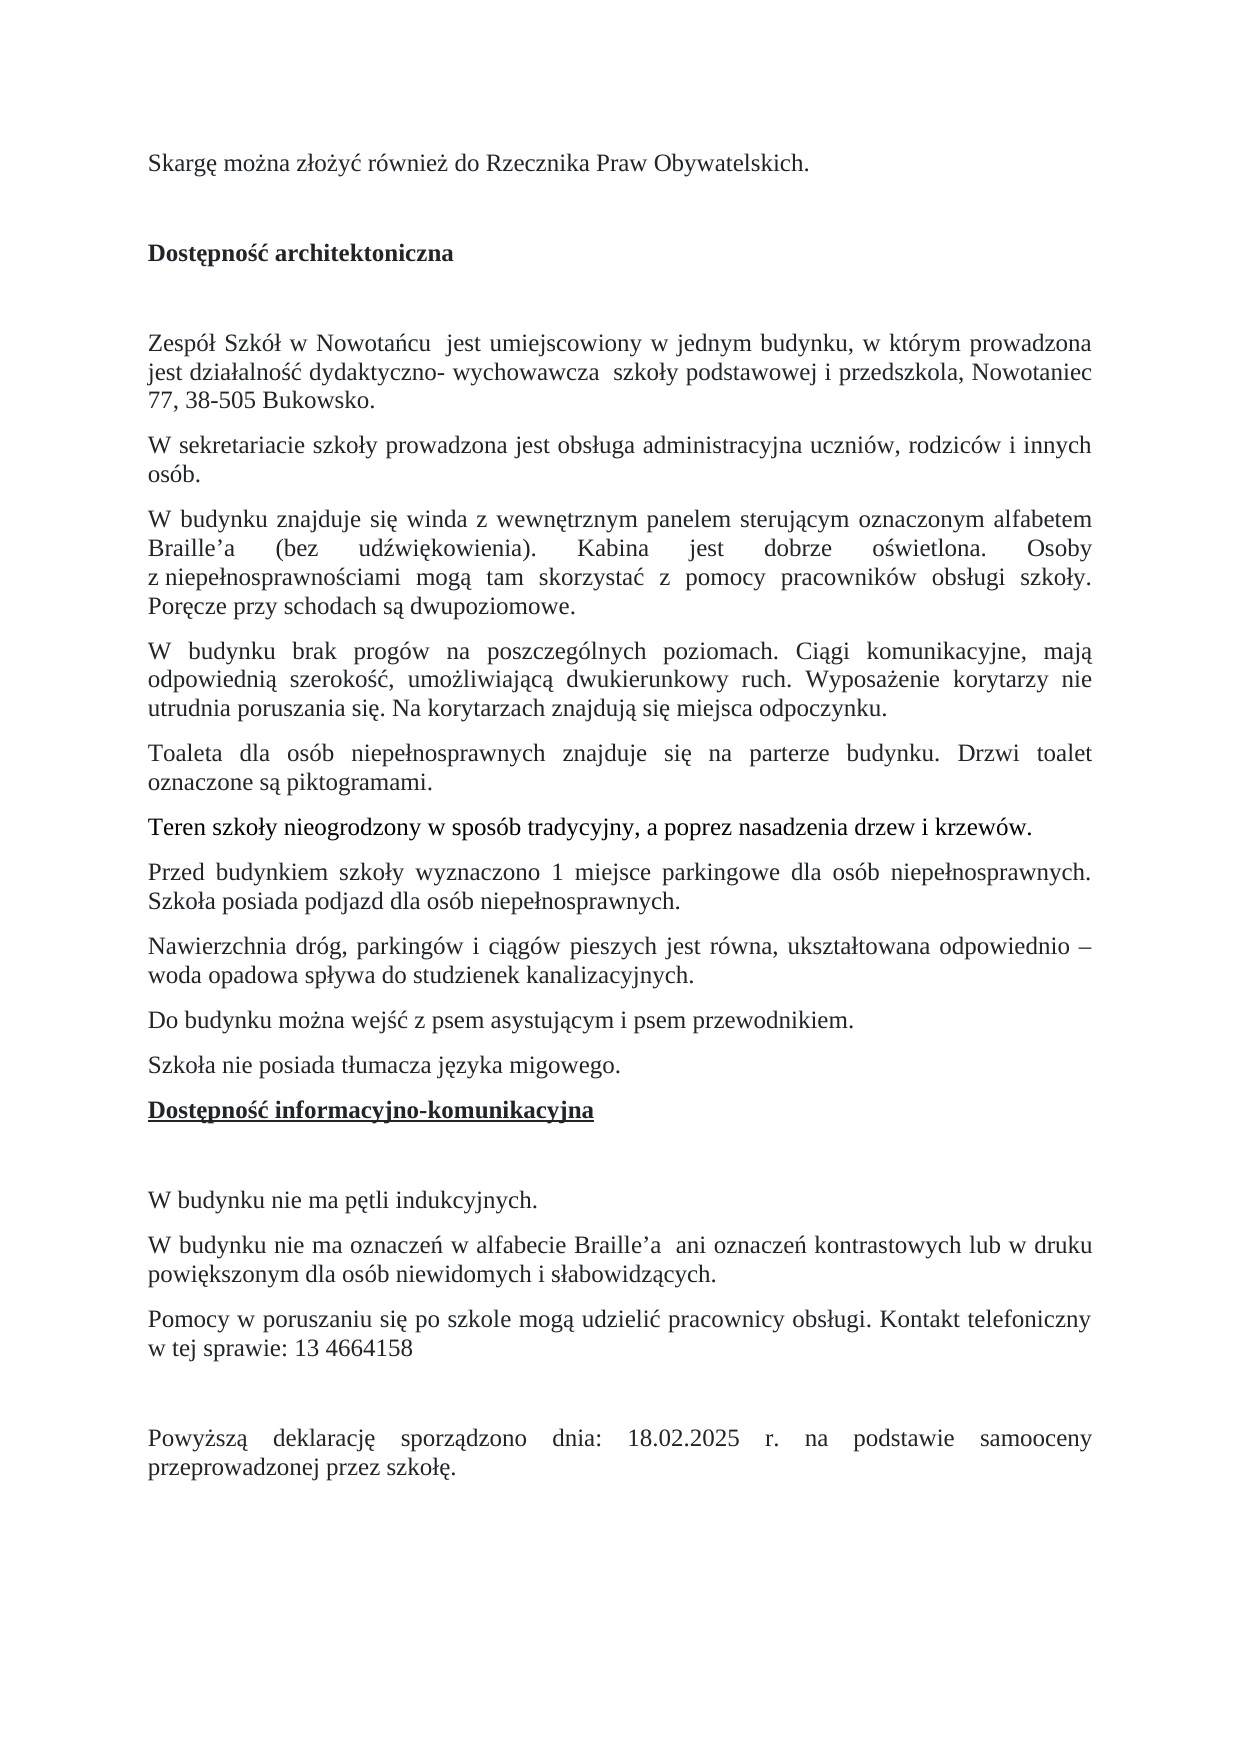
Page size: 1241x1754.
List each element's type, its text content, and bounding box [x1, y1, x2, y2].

text Przed budynkiem szkoły wyznaczono 1 miejsce parkingowe dla osób niepełnosprawnych. Szkoła posiada podjazd dla osób niepełnosprawnych. [148, 857, 1093, 915]
text W budynku nie ma pętli indukcyjnych. [148, 1186, 1093, 1214]
text Zespół Szkół w Nowotańcu jest umiejscowiony w jednym budynku, w którym prowadzona jest działalność dydaktyczno- wychowawcza szkoły podstawowej i przedszkola, Nowotaniec 77, 38-505 Bukowsko. [148, 328, 1093, 414]
text Do budynku można wejść z psem asystującym i psem przewodnikiem. [148, 1005, 1093, 1034]
text W budynku znajduje się winda z wewnętrznym panelem sterującym oznaczonym alfabetem Braille’a (bez udźwiękowienia). Kabina jest dobrze oświetlona. Osoby z niepełnosprawnościami mogą tam skorzystać z pomocy pracowników obsługi szkoły. Poręcze przy schodach są dwupoziomowe. [148, 504, 1093, 619]
text Szkoła nie posiada tłumacza języka migowego. [148, 1050, 1093, 1079]
text W sekretariacie szkoły prowadzona jest obsługa administracyjna uczniów, rodziców i innych osób. [148, 431, 1093, 488]
text Nawierzchnia dróg, parkingów i ciągów pieszych jest równa, ukształtowana odpowiednio – woda opadowa spływa do studzienek kanalizacyjnych. [148, 931, 1093, 989]
text Pomocy w poruszaniu się po szkole mogą udzielić pracownicy obsługi. Kontakt telefoniczny w tej sprawie: 13 4664158 [148, 1304, 1093, 1362]
text Teren szkoły nieogrodzony w sposób tradycyjny, a poprez nasadzenia drzew i krzewów. [148, 812, 1093, 841]
text Toaleta dla osób niepełnosprawnych znajduje się na parterze budynku. Drzwi toalet oznaczone są piktogramami. [148, 738, 1093, 796]
text Skargę można złożyć również do Rzecznika Praw Obywatelskich. [148, 148, 1093, 176]
text Dostępność informacyjno-komunikacyjna [148, 1095, 1093, 1124]
text Dostępność architektoniczna [148, 238, 1093, 267]
text W budynku brak progów na poszczególnych poziomach. Ciągi komunikacyjne, mają odpowiednią szerokość, umożliwiającą dwukierunkowy ruch. Wyposażenie korytarzy nie utrudnia poruszania się. Na korytarzach znajdują się miejsca odpoczynku. [148, 636, 1093, 722]
text Powyższą deklarację sporządzono dnia: 18.02.2025 r. na podstawie samooceny przeprowadzonej przez szkołę. [148, 1423, 1093, 1481]
text W budynku nie ma oznaczeń w alfabecie Braille’a ani oznaczeń kontrastowych lub w druku powiększonym dla osób niewidomych i słabowidzących. [148, 1231, 1093, 1288]
